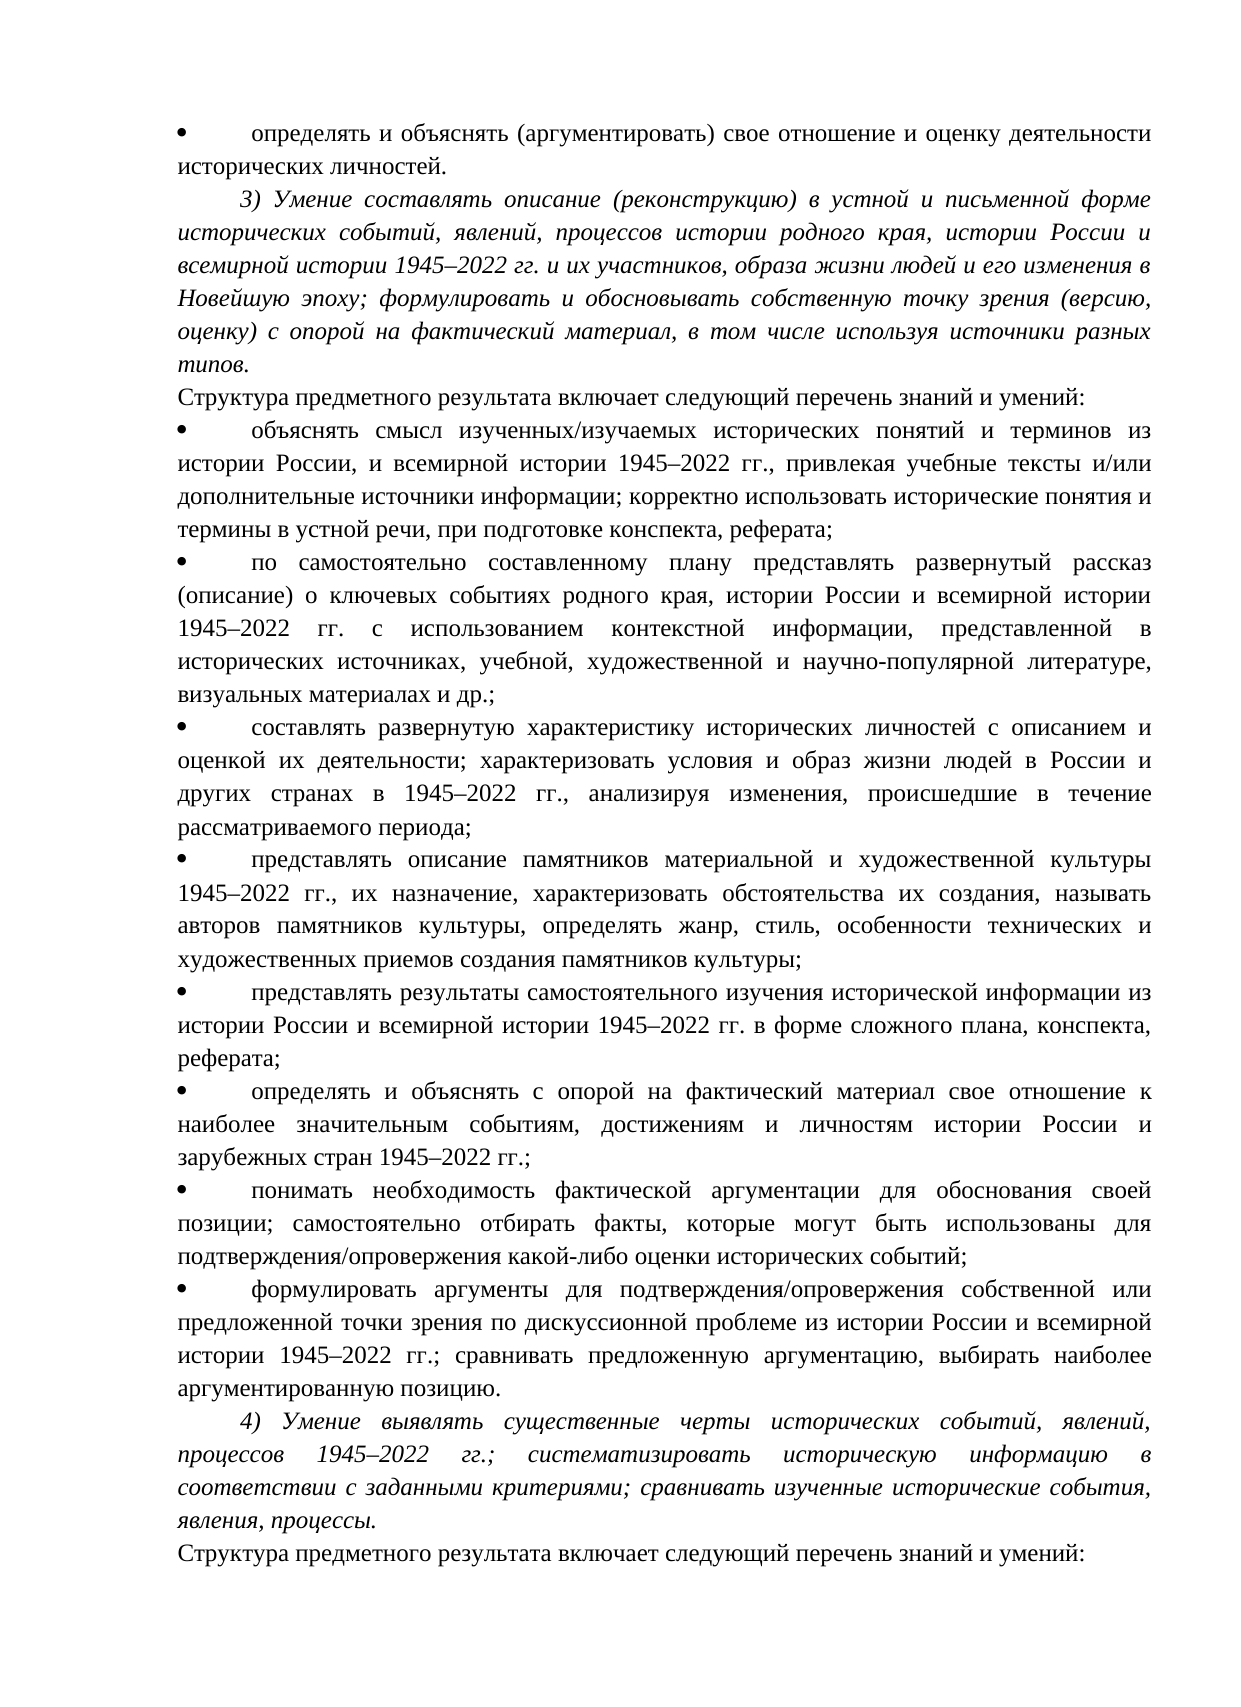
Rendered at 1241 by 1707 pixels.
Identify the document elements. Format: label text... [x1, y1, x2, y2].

list формулировать аргументы для подтверждения/опровержения собственной или предложенной точки зрения по дискуссионной проблеме из истории России и всемирной истории 1945–2022 гг.; сравнивать предложенную аргументацию, выбирать наиболее аргументированную позицию. [177, 1274, 1152, 1402]
list представлять результаты самостоятельного изучения исторической информации из истории России и всемирной истории 1945–2022 гг. в форме сложного плана, конспекта, реферата; [177, 977, 1152, 1071]
list понимать необходимость фактической аргументации для обоснования своей позиции; самостоятельно отбирать факты, которые могут быть использованы для подтверждения/опровержения какой-либо оценки исторических событий; [177, 1175, 1152, 1269]
list составлять развернутую характеристику исторических личностей с описанием и оценкой их деятельности; характеризовать условия и образ жизни людей в России и других странах в 1945–2022 гг., анализируя изменения, происшедшие в течение рассматриваемого периода; [177, 712, 1152, 840]
text 3) Умение составлять описание (реконструкцию) в устной и письменной форме исторических событий, явлений, процессов истории родного края, истории России и всемирной истории 1945–2022 гг. и их участников, образа жизни людей и его изменения в Новейшую эпоху; формулировать и обосновывать собственную точку зрения (версию, оценку) с опорой на фактический материал, в том числе используя источники разных типов. [177, 184, 1152, 378]
text Структура предметного результата включает следующий перечень знаний и умений: [177, 1538, 1152, 1567]
list по самостоятельно составленному плану представлять развернутый рассказ (описание) о ключевых событиях родного края, истории России и всемирной истории 1945–2022 гг. с использованием контекстной информации, представленной в исторических источниках, учебной, художественной и научно-популярной литературе, визуальных материалах и др.; [177, 547, 1152, 708]
list определять и объяснять (аргументировать) свое отношение и оценку деятельности исторических личностей. [177, 118, 1152, 180]
text Структура предметного результата включает следующий перечень знаний и умений: [177, 382, 1152, 411]
list представлять описание памятников материальной и художественной культуры 1945–2022 гг., их назначение, характеризовать обстоятельства их создания, называть авторов памятников культуры, определять жанр, стиль, особенности технических и художественных приемов создания памятников культуры; [177, 844, 1152, 972]
text 4) Умение выявлять существенные черты исторических событий, явлений, процессов 1945–2022 гг.; систематизировать историческую информацию в соответствии с заданными критериями; сравнивать изученные исторические события, явления, процессы. [177, 1406, 1152, 1534]
list объяснять смысл изученных/изучаемых исторических понятий и терминов из истории России, и всемирной истории 1945–2022 гг., привлекая учебные тексты и/или дополнительные источники информации; корректно использовать исторические понятия и термины в устной речи, при подготовке конспекта, реферата; [177, 415, 1152, 543]
list определять и объяснять с опорой на фактический материал свое отношение к наиболее значительным событиям, достижениям и личностям истории России и зарубежных стран 1945–2022 гг.; [177, 1076, 1152, 1171]
